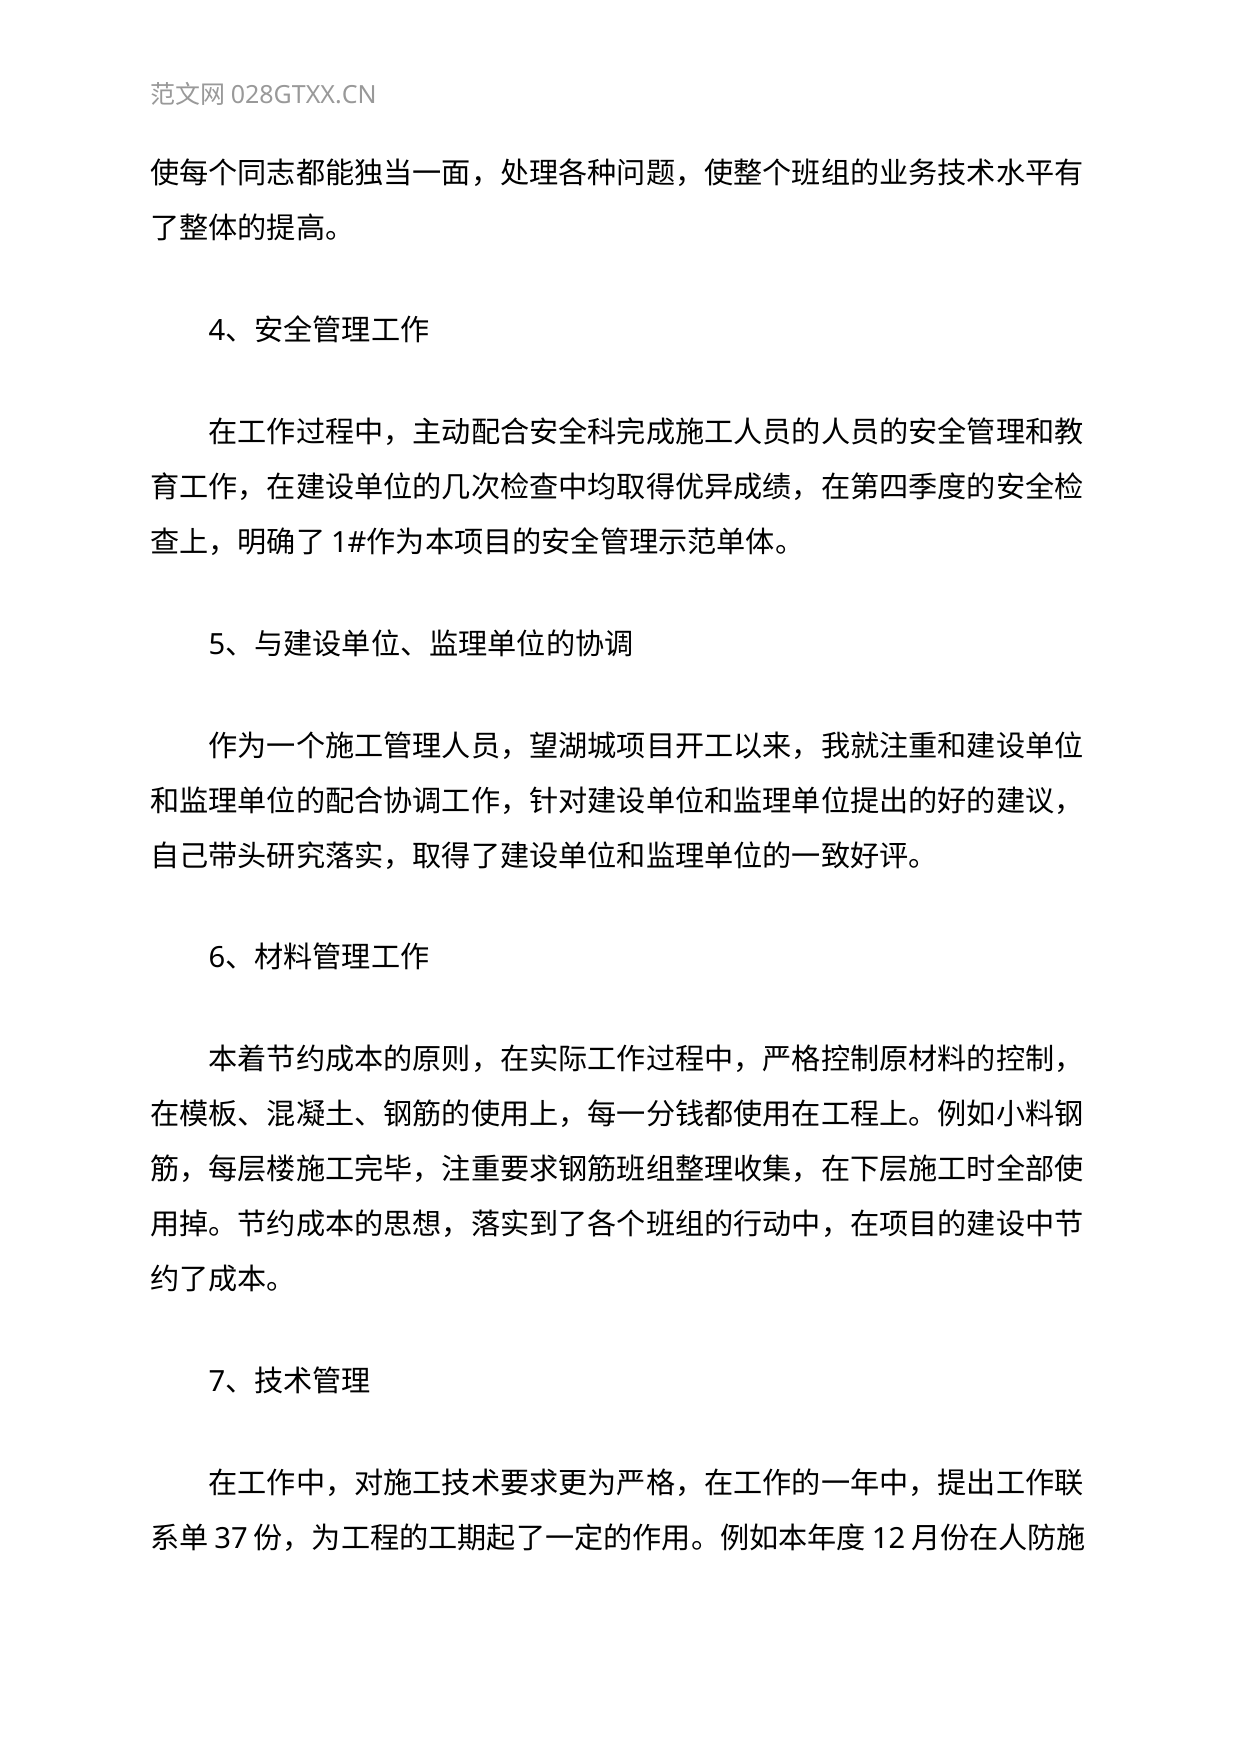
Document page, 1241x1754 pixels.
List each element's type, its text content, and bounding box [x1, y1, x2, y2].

text 作为一个施工管理人员，望湖城项目开工以来，我就注重和建设单位和监理单位的配合协调工作，针对建设单位和监理单位提出的好的建议，自己带头研究落实，取得了建设单位和监理单位的一致好评。 [150, 722, 1090, 874]
text 本着节约成本的原则，在实际工作过程中，严格控制原材料的控制，在模板、混凝土、钢筋的使用上，每一分钱都使用在工程上。例如小料钢筋，每层楼施工完毕，注重要求钢筋班组整理收集，在下层施工时全部使用掉。节约成本的思想，落实到了各个班组的行动中，在项目的建设中节约了成本。 [150, 1036, 1090, 1298]
text 4、安全管理工作 [150, 307, 1090, 349]
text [150, 1459, 1090, 1557]
text 在工作过程中，主动配合安全科完成施工人员的人员的安全管理和教育工作，在建设单位的几次检查中均取得优异成绩，在第四季度的安全检查上，明确了1#作为本项目的安全管理示范单体。 [150, 409, 1090, 561]
text 5、与建设单位、监理单位的协调 [150, 620, 1090, 663]
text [150, 150, 1090, 247]
text 7、技术管理 [150, 1357, 1090, 1400]
text 6、材料管理工作 [150, 934, 1090, 976]
